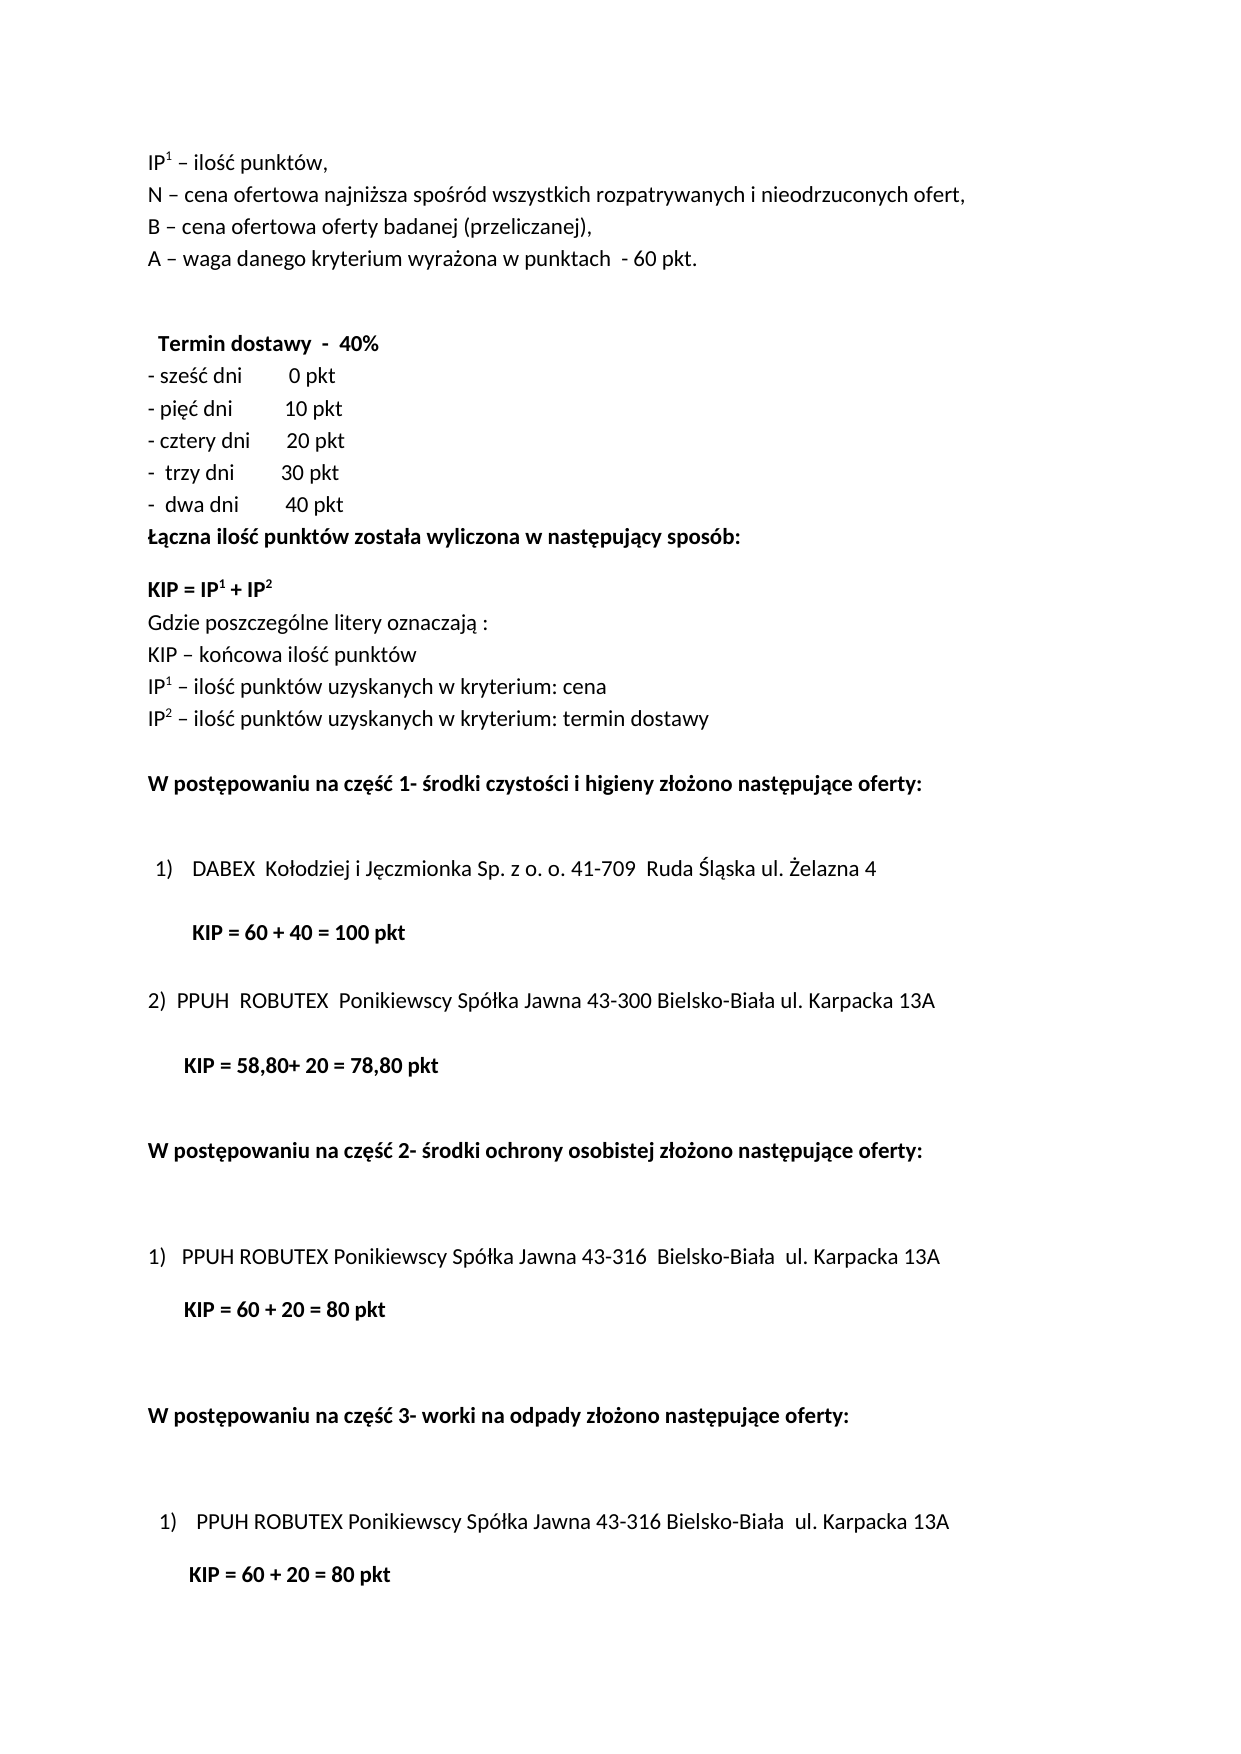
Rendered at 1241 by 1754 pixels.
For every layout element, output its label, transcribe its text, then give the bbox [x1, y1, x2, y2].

text 1) PPUH ROBUTEX Ponikiewscy Spółka Jawna 43-316 Bielsko-Biała ul. Karpacka 13A [148, 1242, 1093, 1270]
text KIP – końcowa ilość punktów [148, 640, 1093, 668]
list PPUH ROBUTEX Ponikiewscy Spółka Jawna 43-316 Bielsko-Biała ul. Karpacka 13A [158, 1507, 1093, 1535]
text - sześć dni 0 pkt [148, 362, 1093, 389]
list DABEX Kołodziej i Jęczmionka Sp. z o. o. 41-709 Ruda Śląska ul. Żelazna 4 [154, 854, 1081, 882]
text - dwa dni 40 pkt [148, 490, 1093, 518]
text IP1 – ilość punktów, [148, 148, 1093, 176]
text B – cena ofertowa oferty badanej (przeliczanej), [148, 212, 1093, 240]
text - trzy dni 30 pkt [148, 458, 1093, 486]
text Łączna ilość punktów została wyliczona w następujący sposób: [148, 522, 1093, 551]
text W postępowaniu na część 2- środki ochrony osobistej złożono następujące oferty: [148, 1136, 1093, 1164]
text Gdzie poszczególne litery oznaczają : [148, 608, 1093, 636]
text KIP = IP1 + IP2 [148, 576, 1093, 603]
text - pięć dni 10 pkt [148, 394, 1093, 422]
text A – waga danego kryterium wyrażona w punktach - 60 pkt. [148, 244, 1093, 272]
text KIP = 60 + 20 = 80 pkt [148, 1560, 1093, 1588]
text KIP = 60 + 40 = 100 pkt [148, 918, 1081, 946]
text - cztery dni 20 pkt [148, 426, 1093, 454]
text W postępowaniu na część 3- worki na odpady złożono następujące oferty: [148, 1401, 1093, 1429]
text 2) PPUH ROBUTEX Ponikiewscy Spółka Jawna 43-300 Bielsko-Biała ul. Karpacka 13A [148, 986, 1081, 1014]
text KIP = 60 + 20 = 80 pkt [148, 1295, 1093, 1323]
text KIP = 58,80+ 20 = 78,80 pkt [148, 1051, 1081, 1079]
text Termin dostawy - 40% [148, 329, 1093, 357]
text W postępowaniu na część 1- środki czystości i higieny złożono następujące oferty: [148, 769, 1093, 797]
text IP2 – ilość punktów uzyskanych w kryterium: termin dostawy [148, 704, 1093, 732]
text IP1 – ilość punktów uzyskanych w kryterium: cena [148, 672, 1093, 700]
text N – cena ofertowa najniższa spośród wszystkich rozpatrywanych i nieodrzuconych ofert, [148, 180, 1093, 208]
